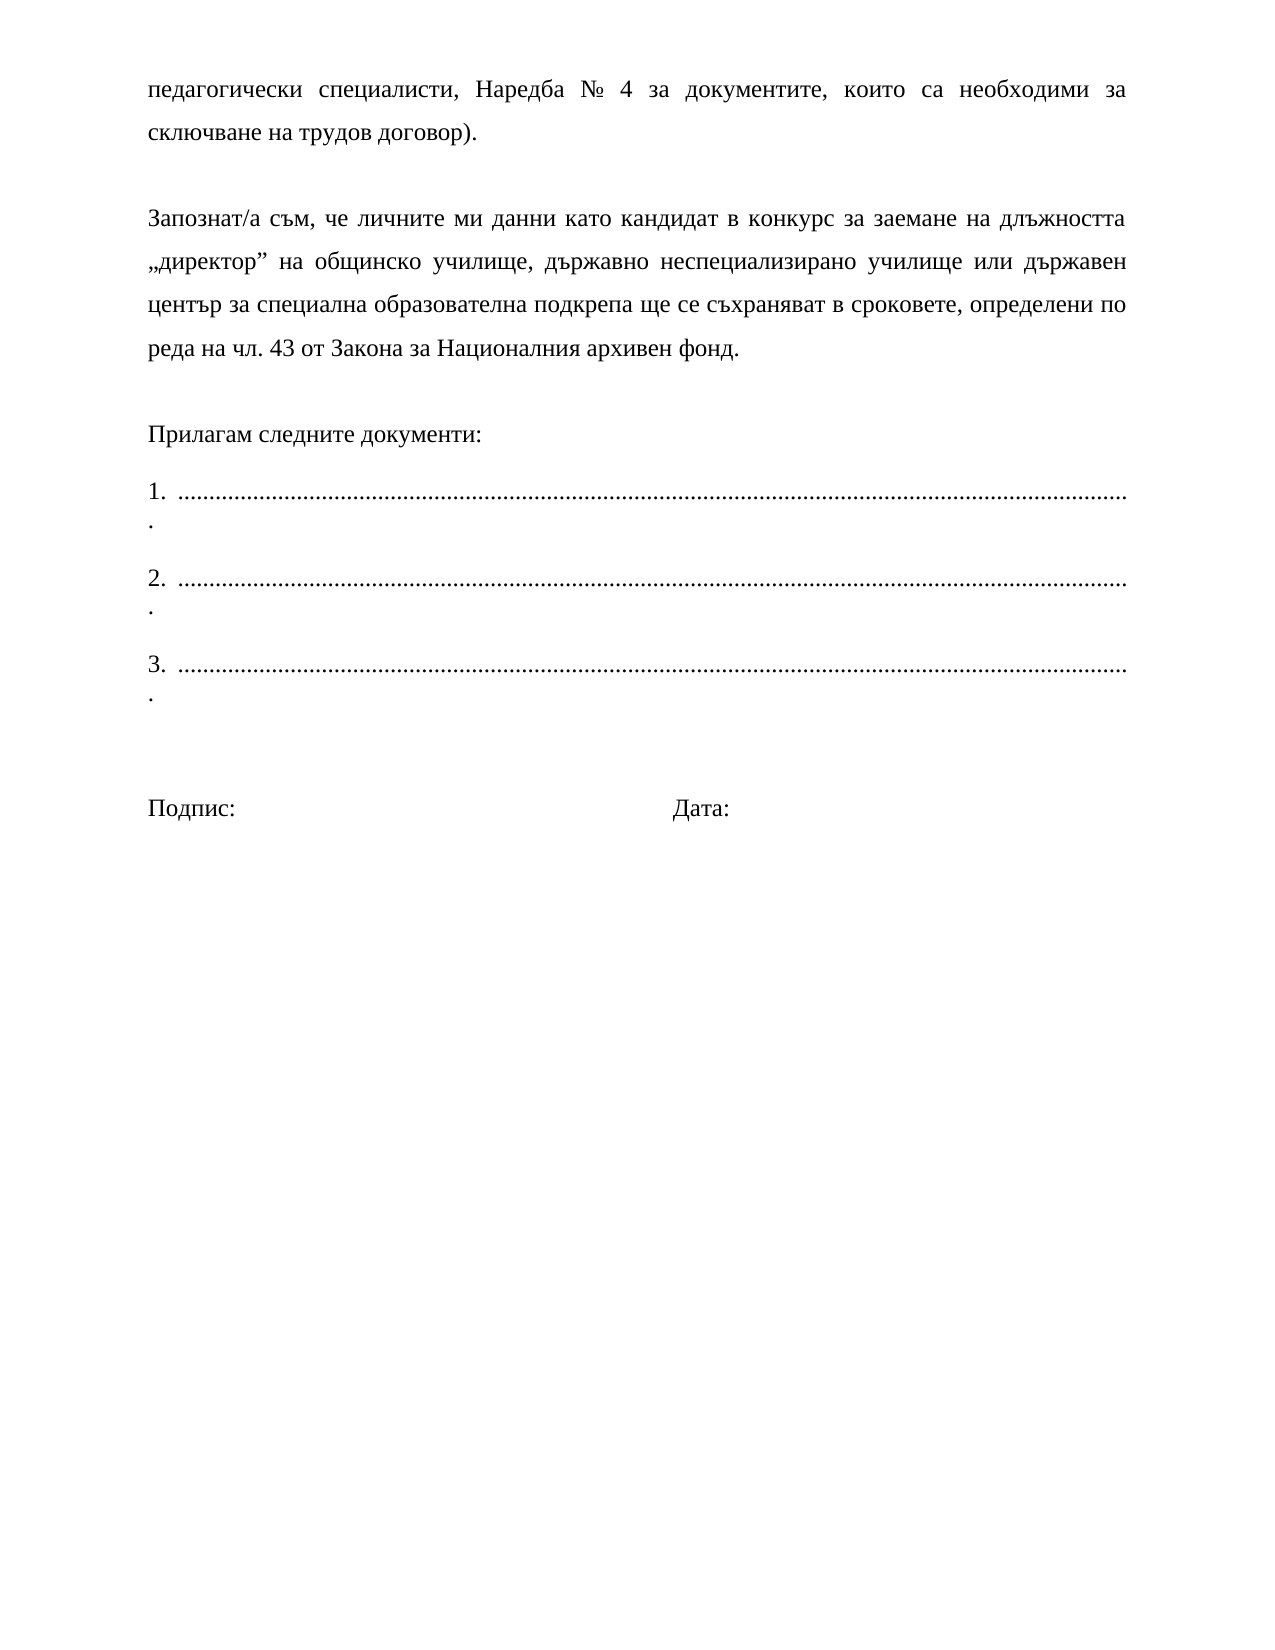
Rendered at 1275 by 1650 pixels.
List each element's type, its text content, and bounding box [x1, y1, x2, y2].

text 1. ......................................................................................................................................................... [148, 476, 1127, 534]
text 2. ......................................................................................................................................................... [148, 563, 1127, 620]
text Подпис: Дата: [148, 793, 1127, 821]
text Прилагам следните документи: [148, 419, 1127, 448]
text Запознат/а съм, че личните ми данни като кандидат в конкурс за заемане на длъжността „директор” на общинско училище, държавно неспециализирано училище или държавен център за специална образователна подкрепа ще се съхраняват в сроковете, определени по реда на чл. 43 от Закона за Националния архивен фонд. [148, 203, 1127, 361]
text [148, 74, 1127, 146]
text 3. ......................................................................................................................................................... [148, 649, 1127, 706]
